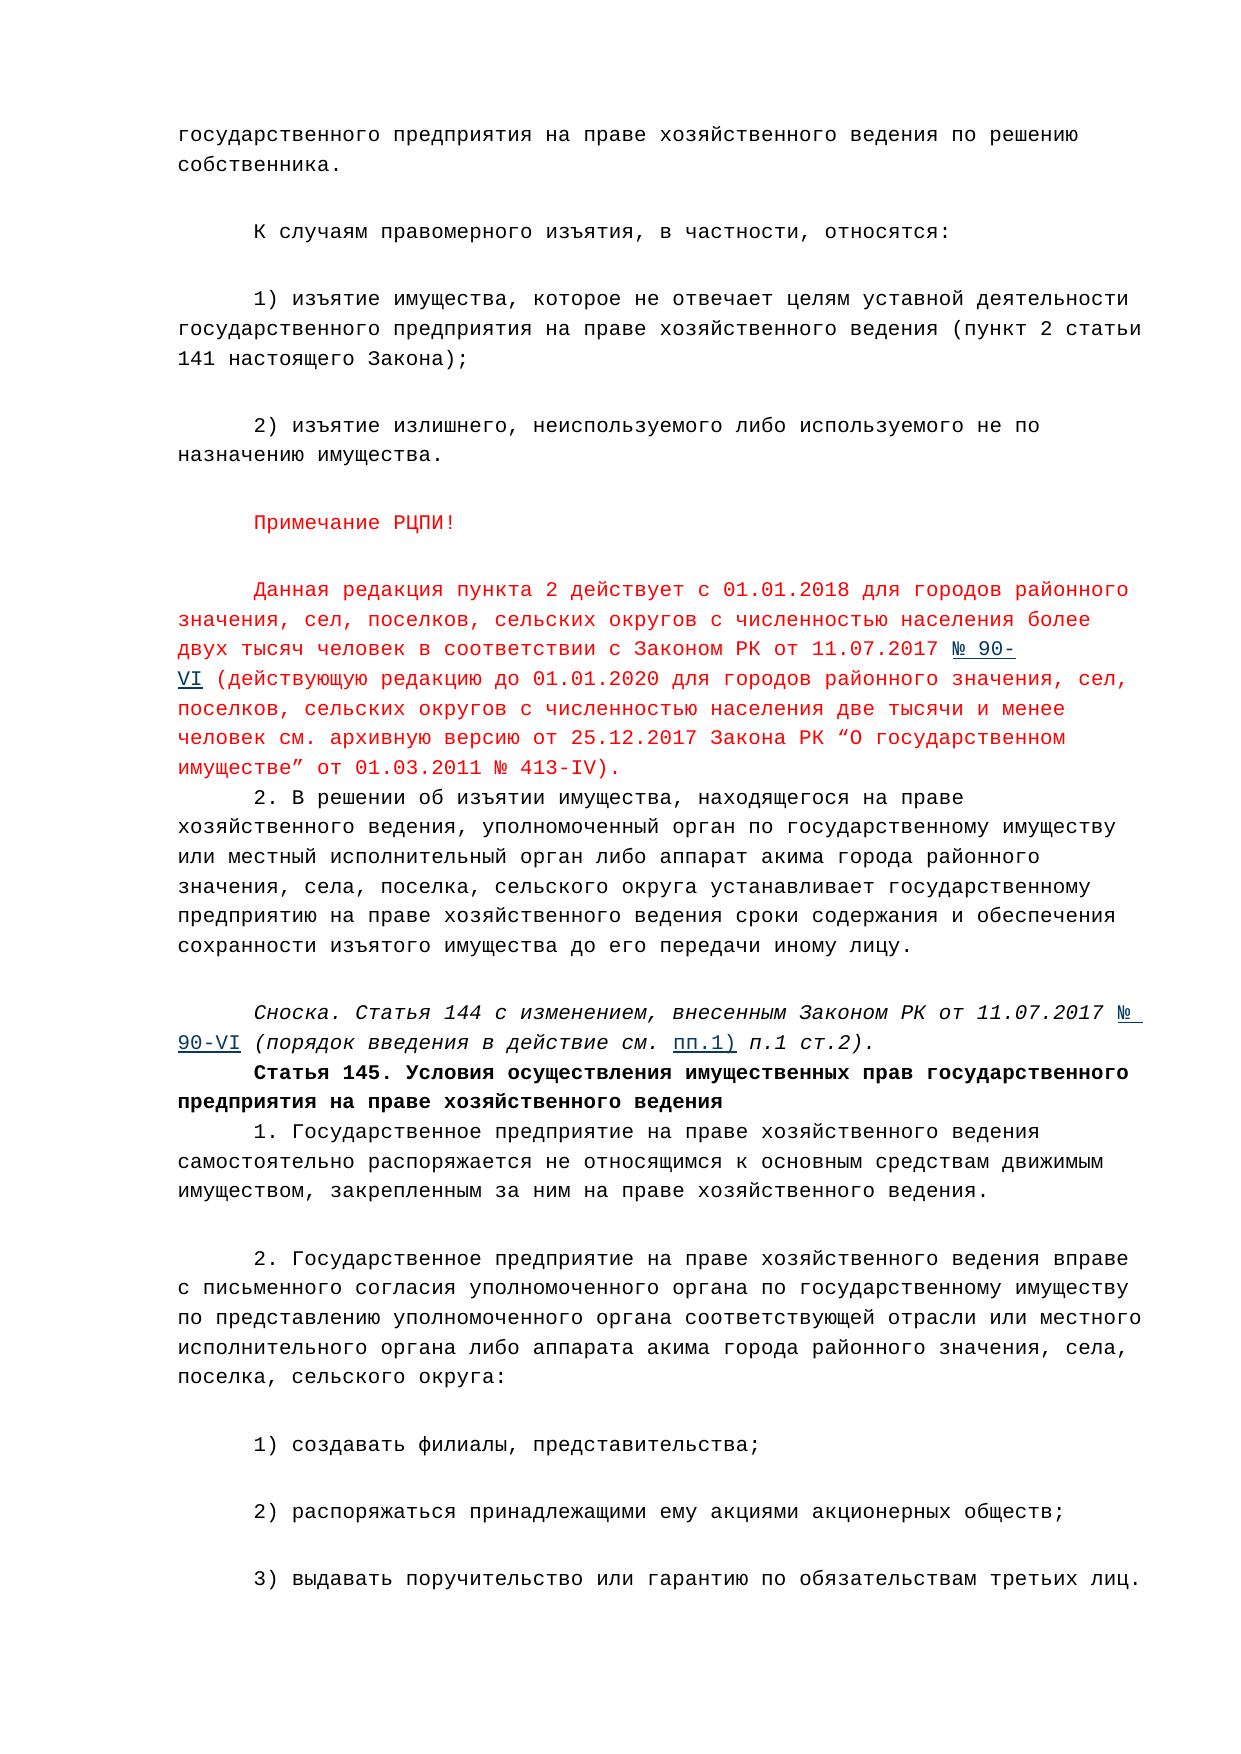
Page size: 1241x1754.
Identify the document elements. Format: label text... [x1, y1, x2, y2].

text К случаям правомерного изъятия, в частности, относятся: [177, 215, 1152, 245]
text 2) изъятие излишнего, неиспользуемого либо используемого не по назначению имущества. [177, 409, 1152, 468]
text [177, 118, 1152, 177]
text Данная редакция пункта 2 действует с 01.01.2018 для городов районного значения, сел, поселков, сельских округов с численностью населения более двух тысяч человек в соответствии с Законом РК от 11.07.2017 № 90-VI (действующую редакцию до 01.01.2020 для городов районного значения, сел, поселков, сельских округов с численностью населения две тысячи и менее человек см. архивную версию от 25.12.2017 Закона РК “О государственном имуществе” от 01.03.2011 № 413-IV). [177, 573, 1152, 781]
text 2) распоряжаться принадлежащими ему акциями акционерных обществ; [177, 1495, 1152, 1524]
text 2. Государственное предприятие на праве хозяйственного ведения вправе с письменного согласия уполномоченного органа по государственному имуществу по представлению уполномоченного органа соответствующей отрасли или местного исполнительного органа либо аппарата акима города районного значения, села, поселка, сельского округа: [177, 1242, 1152, 1390]
text Сноска. Статья 144 с изменением, внесенным Законом РК от 11.07.2017 № 90-VI (порядок введения в действие см. пп.1) п.1 ст.2). [177, 996, 1152, 1056]
text 2. В решении об изъятии имущества, находящегося на праве хозяйственного ведения, уполномоченный орган по государственному имуществу или местный исполнительный орган либо аппарат акима города районного значения, села, поселка, сельского округа устанавливает государственному предприятию на праве хозяйственного ведения сроки содержания и обеспечения сохранности изъятого имущества до его передачи иному лицу. [177, 781, 1152, 959]
text Примечание РЦПИ! [177, 506, 1152, 535]
text 3) выдавать поручительство или гарантию по обязательствам третьих лиц. [177, 1562, 1152, 1592]
text Статья 145. Условия осуществления имущественных прав государственного предприятия на праве хозяйственного ведения [177, 1056, 1152, 1115]
text 1) создавать филиалы, представительства; [177, 1427, 1152, 1457]
text 1. Государственное предприятие на праве хозяйственного ведения самостоятельно распоряжается не относящимся к основным средствам движимым имуществом, закрепленным за ним на праве хозяйственного ведения. [177, 1115, 1152, 1204]
text 1) изъятие имущества, которое не отвечает целям уставной деятельности государственного предприятия на праве хозяйственного ведения (пункт 2 статьи 141 настоящего Закона); [177, 282, 1152, 371]
